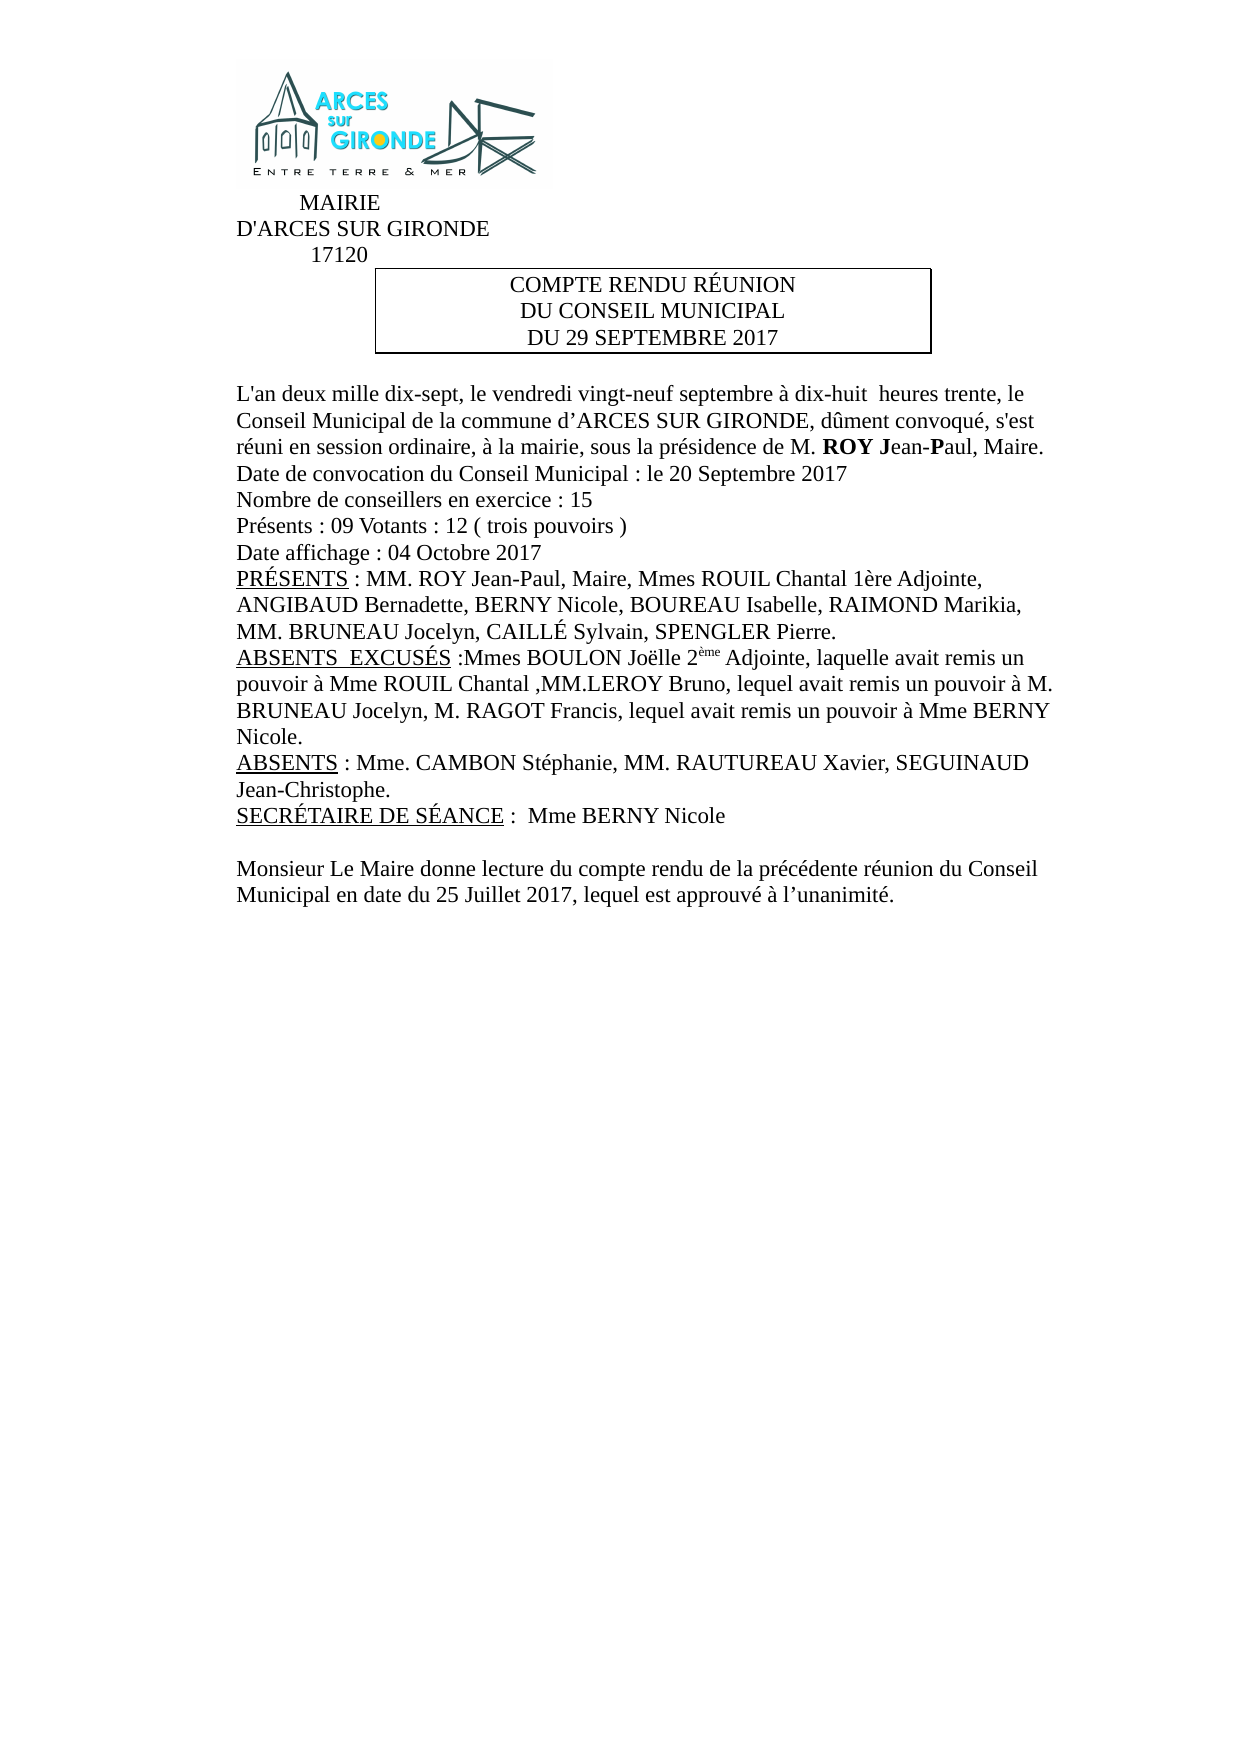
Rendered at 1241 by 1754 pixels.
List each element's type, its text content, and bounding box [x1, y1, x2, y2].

text Nombre de conseillers en exercice : 15 [236, 486, 1069, 512]
text Monsieur Le Maire donne lecture du compte rendu de la précédente réunion du Conseil Municipal en date du 25 Juillet 2017, lequel est approuvé à l’unanimité. [236, 855, 1069, 908]
text DU CONSEIL MUNICIPAL [376, 294, 930, 321]
text Présents : 09 Votants : 12 ( trois pouvoirs ) [236, 512, 1069, 539]
text Date de convocation du Conseil Municipal : le 20 Septembre 2017 [236, 459, 1069, 486]
text PRÉSENTS : MM. ROY Jean-Paul, Maire, Mmes ROUIL Chantal 1ère Adjointe, ANGIBAUD Bernadette, BERNY Nicole, BOUREAU Isabelle, RAIMOND Marikia, MM. BRUNEAU Jocelyn, CAILLÉ Sylvain, SPENGLER Pierre. [236, 565, 1069, 644]
text Date affichage : 04 Octobre 2017 [236, 539, 1069, 565]
text L'an deux mille dix-sept, le vendredi vingt-neuf septembre à dix-huit heures trente, le Conseil Municipal de la commune d’ARCES SUR GIRONDE, dûment convoqué, s'est réuni en session ordinaire, à la mairie, sous la présidence de M. ROY Jean-Paul, Maire. [236, 381, 1069, 459]
text SECRÉTAIRE DE SÉANCE : Mme BERNY Nicole [236, 802, 1069, 828]
text MAIRIE [236, 189, 1069, 215]
text ABSENTS EXCUSÉS :Mmes BOULON Joëlle 2ème Adjointe, laquelle avait remis un pouvoir à Mme ROUIL Chantal ,MM.LEROY Bruno, lequel avait remis un pouvoir à M. BRUNEAU Jocelyn, M. RAGOT Francis, lequel avait remis un pouvoir à Mme BERNY Nicole. [236, 644, 1069, 749]
text D'ARCES SUR GIRONDE [236, 215, 1069, 241]
text DU 29 SEPTEMBRE 2017 [376, 321, 930, 352]
text ABSENTS : Mme. CAMBON Stéphanie, MM. RAUTUREAU Xavier, SEGUINAUD Jean-Christophe. [236, 749, 1069, 802]
text COMPTE RENDU RÉUNION [376, 269, 930, 294]
text 17120 [236, 241, 1069, 268]
picture [236, 59, 554, 189]
